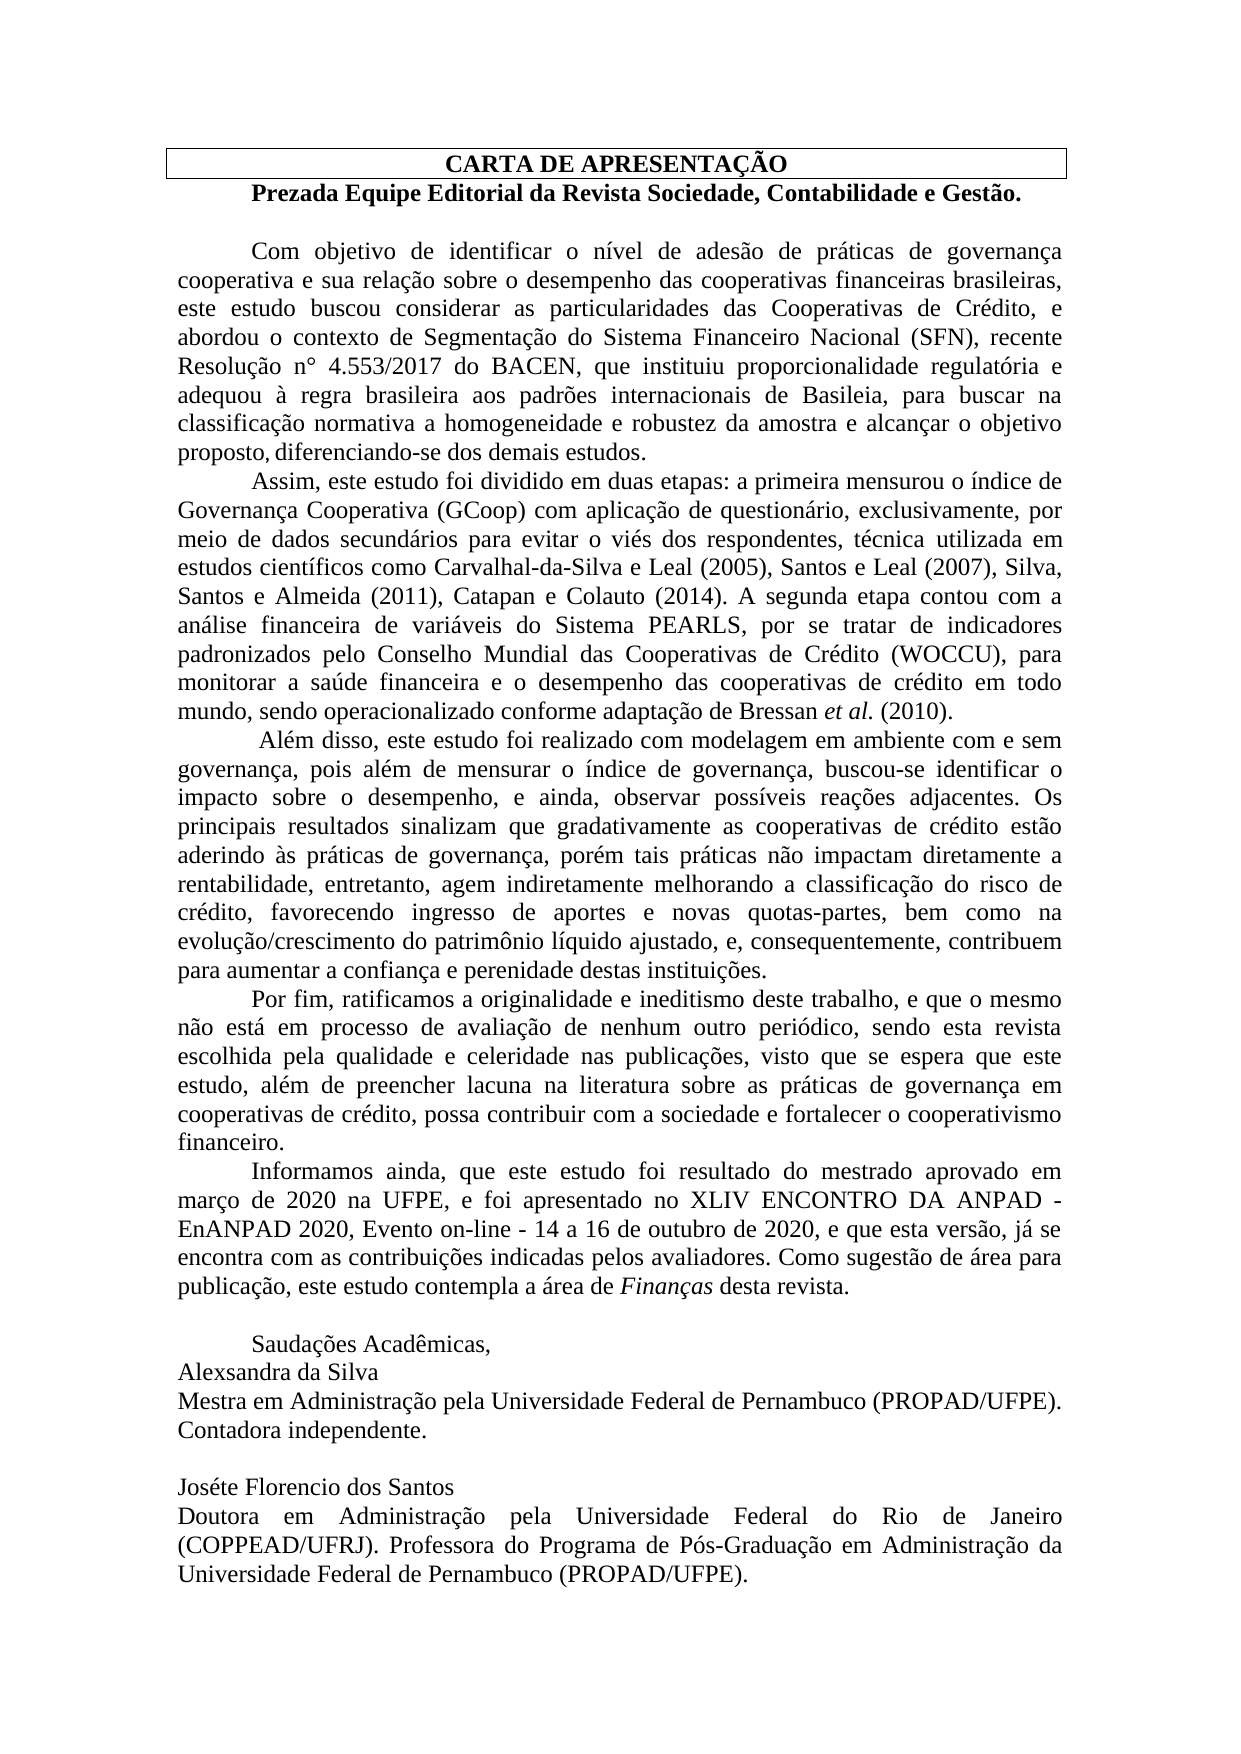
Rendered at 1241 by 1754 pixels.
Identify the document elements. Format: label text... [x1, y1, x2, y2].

text Joséte Florencio dos Santos [177, 1472, 1063, 1501]
text Prezada Equipe Editorial da Revista Sociedade, Contabilidade e Gestão. [177, 179, 1063, 207]
text Além disso, este estudo foi realizado com modelagem em ambiente com e sem governança, pois além de mensurar o índice de governança, buscou-se identificar o impacto sobre o desempenho, e ainda, observar possíveis reações adjacentes. Os principais resultados sinalizam que gradativamente as cooperativas de crédito estão aderindo às práticas de governança, porém tais práticas não impactam diretamente a rentabilidade, entretanto, agem indiretamente melhorando a classificação do risco de crédito, favorecendo ingresso de aportes e novas quotas-partes, bem como na evolução/crescimento do patrimônio líquido ajustado, e, consequentemente, contribuem para aumentar a confiança e perenidade destas instituições. [177, 725, 1063, 984]
text Por fim, ratificamos a originalidade e ineditismo deste trabalho, e que o mesmo não está em processo de avaliação de nenhum outro periódico, sendo esta revista escolhida pela qualidade e celeridade nas publicações, visto que se espera que este estudo, além de preencher lacuna na literatura sobre as práticas de governança em cooperativas de crédito, possa contribuir com a sociedade e fortalecer o cooperativismo financeiro. [177, 984, 1063, 1156]
text Com objetivo de identificar o nível de adesão de práticas de governança cooperativa e sua relação sobre o desempenho das cooperativas financeiras brasileiras, este estudo buscou considerar as particularidades das Cooperativas de Crédito, e abordou o contexto de Segmentação do Sistema Financeiro Nacional (SFN), recente Resolução n° 4.553/2017 do BACEN, que instituiu proporcionalidade regulatória e adequou à regra brasileira aos padrões internacionais de Basileia, para buscar na classificação normativa a homogeneidade e robustez da amostra e alcançar o objetivo proposto, diferenciando-se dos demais estudos. [177, 236, 1063, 466]
text Doutora em Administração pela Universidade Federal do Rio de Janeiro (COPPEAD/UFRJ). Professora do Programa de Pós-Graduação em Administração da Universidade Federal de Pernambuco (PROPAD/UFPE). [177, 1501, 1063, 1587]
text Mestra em Administração pela Universidade Federal de Pernambuco (PROPAD/UFPE). Contadora independente. [177, 1386, 1063, 1444]
table_header CARTA DE APRESENTAÇÃO [167, 149, 1066, 177]
text Informamos ainda, que este estudo foi resultado do mestrado aprovado em março de 2020 na UFPE, e foi apresentado no XLIV ENCONTRO DA ANPAD - EnANPAD 2020, Evento on-line - 14 a 16 de outubro de 2020, e que esta versão, já se encontra com as contribuições indicadas pelos avaliadores. Como sugestão de área para publicação, este estudo contempla a área de Finanças desta revista. [177, 1156, 1063, 1300]
text Assim, este estudo foi dividido em duas etapas: a primeira mensurou o índice de Governança Cooperativa (GCoop) com aplicação de questionário, exclusivamente, por meio de dados secundários para evitar o viés dos respondentes, técnica utilizada em estudos científicos como Carvalhal-da-Silva e Leal (2005), Santos e Leal (2007), Silva, Santos e Almeida (2011), Catapan e Colauto (2014). A segunda etapa contou com a análise financeira de variáveis do Sistema PEARLS, por se tratar de indicadores padronizados pelo Conselho Mundial das Cooperativas de Crédito (WOCCU), para monitorar a saúde financeira e o desempenho das cooperativas de crédito em todo mundo, sendo operacionalizado conforme adaptação de Bressan et al. (2010). [177, 466, 1063, 725]
text Alexsandra da Silva [177, 1357, 1063, 1386]
text Saudações Acadêmicas, [177, 1329, 1063, 1357]
